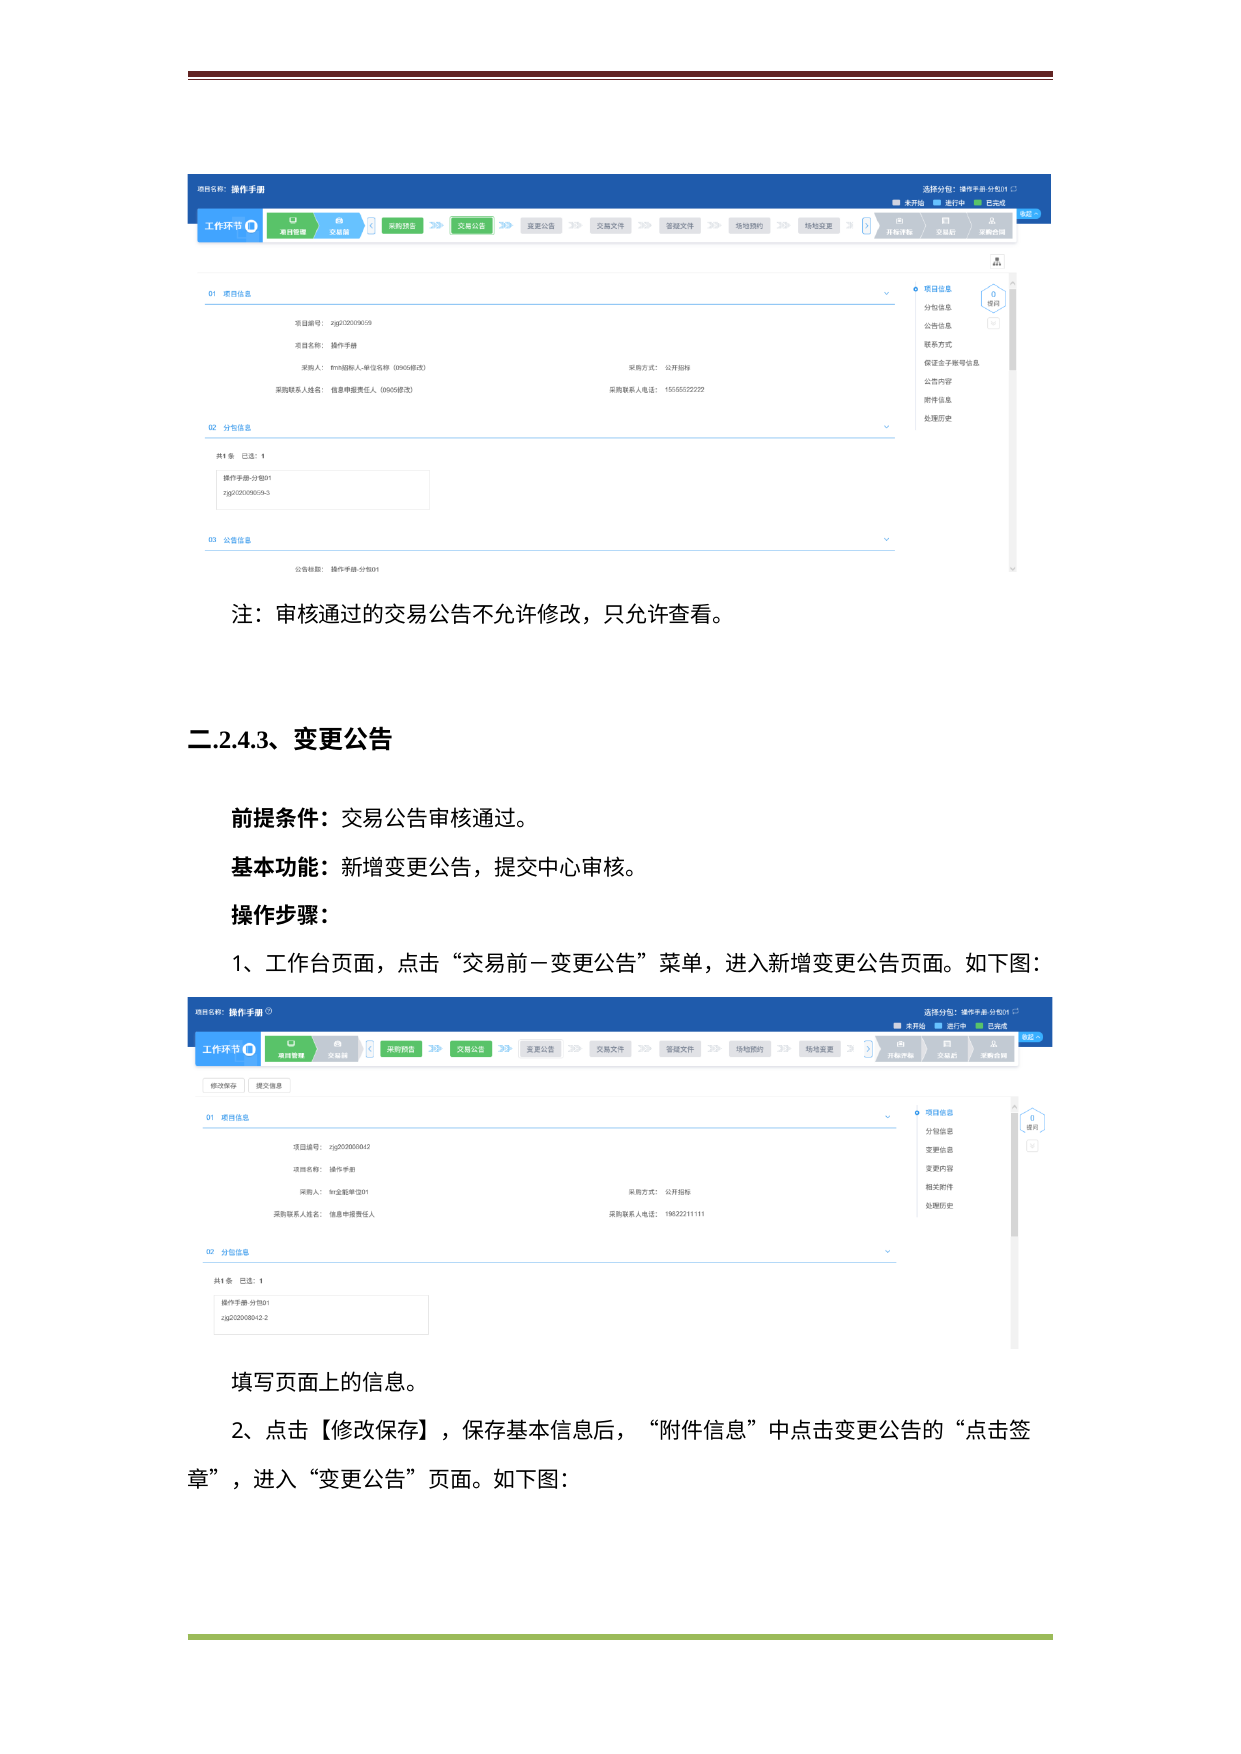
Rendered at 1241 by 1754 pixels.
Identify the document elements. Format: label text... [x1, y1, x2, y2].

text 填写页面上的信息。 [187, 1364, 1053, 1397]
text 注：审核通过的交易公告不允许修改，只允许查看。 [187, 597, 1053, 629]
text 基本功能：新增变更公告，提交中心审核。 [187, 849, 1053, 882]
text 操作步骤： [187, 898, 1053, 930]
subtitle 变更公告 [187, 705, 1053, 770]
picture [187, 997, 1053, 1349]
text 前提条件：交易公告审核通过。 [187, 801, 1053, 833]
list 2、点击【修改保存】，保存基本信息后，“附件信息”中点击变更公告的“点击签章”，进入“变更公告”页面。如下图： [187, 1413, 1053, 1494]
picture [187, 174, 1051, 572]
text 1、工作台页面，点击“交易前－变更公告”菜单，进入新增变更公告页面。如下图： [187, 946, 1053, 978]
